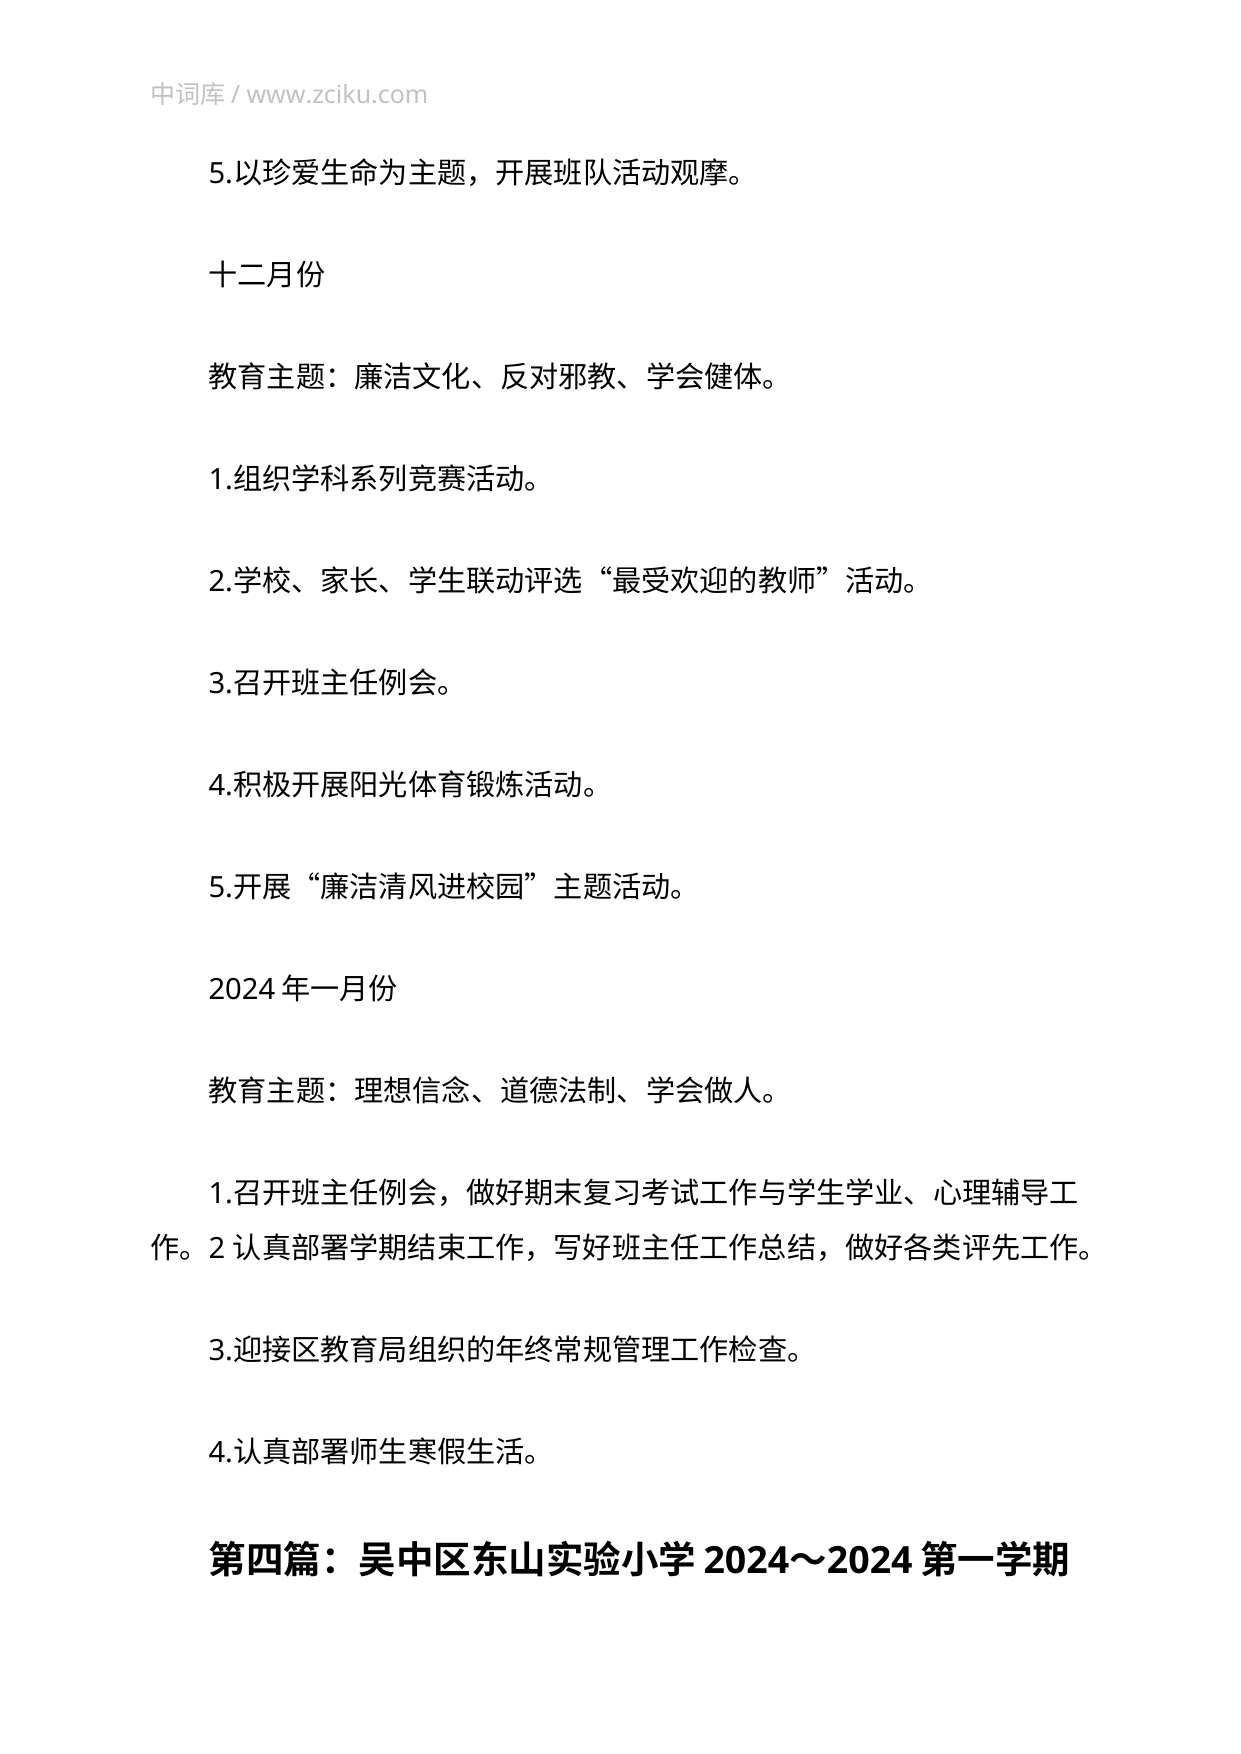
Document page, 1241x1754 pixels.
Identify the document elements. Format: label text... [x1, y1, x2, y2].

text 十二月份 [150, 252, 1090, 294]
text 3.召开班主任例会。 [150, 659, 1090, 702]
text 教育主题：廉洁文化、反对邪教、学会健体。 [150, 354, 1090, 396]
text 教育主题：理想信念、道德法制、学会做人。 [150, 1067, 1090, 1110]
text 1.召开班主任例会，做好期末复习考试工作与学生学业、心理辅导工作。2 认真部署学期结束工作，写好班主任工作总结，做好各类评先工作。 [150, 1169, 1090, 1267]
text 5.开展“廉洁清风进校园”主题活动。 [150, 863, 1090, 906]
text 4.认真部署师生寒假生活。 [150, 1428, 1090, 1471]
text 2.学校、家长、学生联动评选“最受欢迎的教师”活动。 [150, 557, 1090, 600]
text 4.积极开展阳光体育锻炼活动。 [150, 761, 1090, 804]
text 3.迎接区教育局组织的年终常规管理工作检查。 [150, 1326, 1090, 1368]
text 2024年一月份 [150, 965, 1090, 1008]
text 1.组织学科系列竞赛活动。 [150, 456, 1090, 498]
text 5.以珍爱生命为主题，开展班队活动观摩。 [150, 150, 1090, 192]
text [150, 1530, 1090, 1584]
